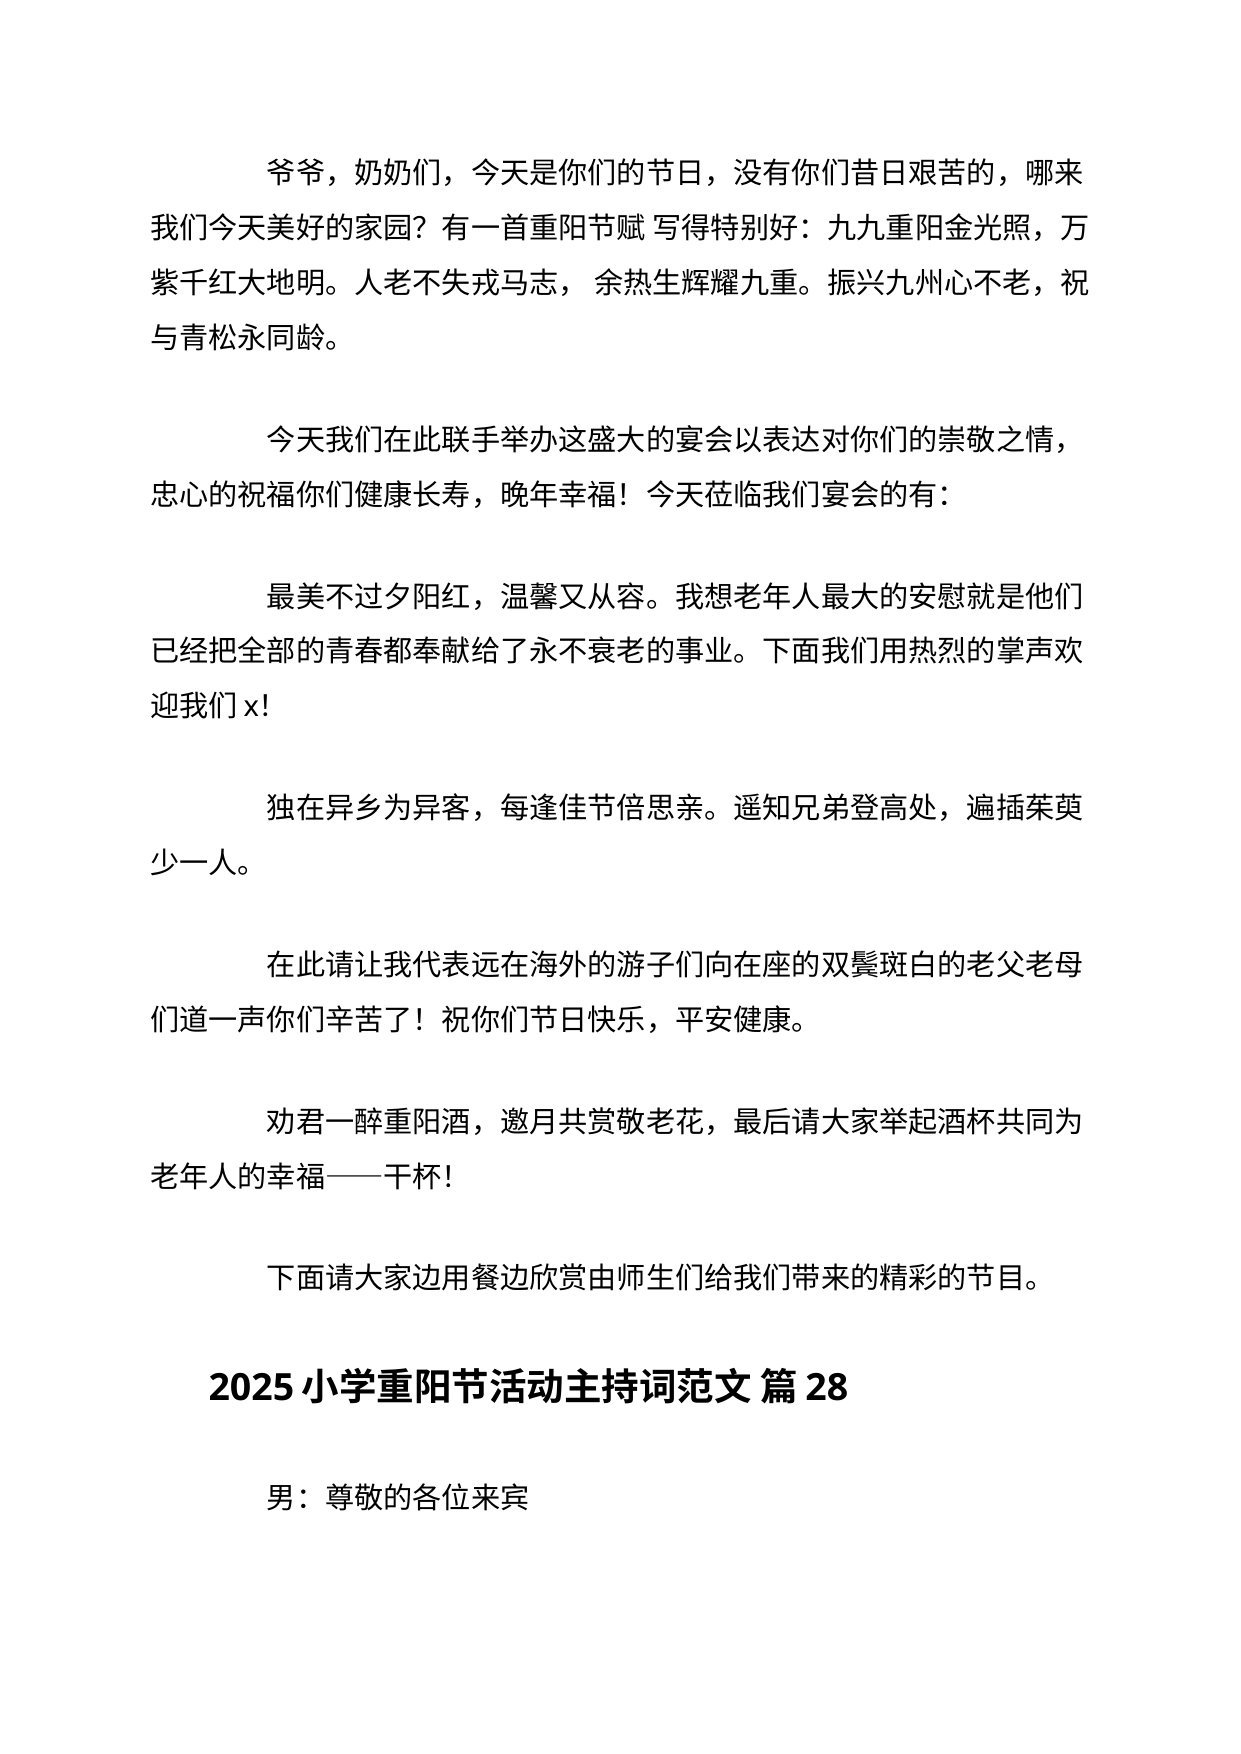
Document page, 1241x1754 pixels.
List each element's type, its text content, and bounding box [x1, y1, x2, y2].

text 最美不过夕阳红，温馨又从容。我想老年人最大的安慰就是他们已经把全部的青春都奉献给了永不衰老的事业。下面我们用热烈的掌声欢迎我们x！ [150, 573, 1090, 725]
text 爷爷，奶奶们，今天是你们的节日，没有你们昔日艰苦的，哪来我们今天美好的家园？有一首重阳节赋 写得特别好：九九重阳金光照，万紫千红大地明。人老不失戎马志， 余热生辉耀九重。振兴九州心不老，祝与青松永同龄。 [150, 150, 1090, 357]
text 独在异乡为异客，每逢佳节倍思亲。遥知兄弟登高处，遍插茱萸少一人。 [150, 785, 1090, 882]
text 今天我们在此联手举办这盛大的宴会以表达对你们的崇敬之情，忠心的祝福你们健康长寿，晚年幸福！今天莅临我们宴会的有： [150, 416, 1090, 514]
text 男：尊敬的各位来宾 [150, 1474, 1090, 1517]
text 下面请大家边用餐边欣赏由师生们给我们带来的精彩的节目。 [150, 1255, 1090, 1297]
text 在此请让我代表远在海外的游子们向在座的双鬓斑白的老父老母们道一声你们辛苦了！祝你们节日快乐，平安健康。 [150, 942, 1090, 1039]
text 2025小学重阳节活动主持词范文 篇28 [150, 1357, 1090, 1411]
text 劝君一醉重阳酒，邀月共赏敬老花，最后请大家举起酒杯共同为老年人的幸福——干杯！ [150, 1098, 1090, 1195]
